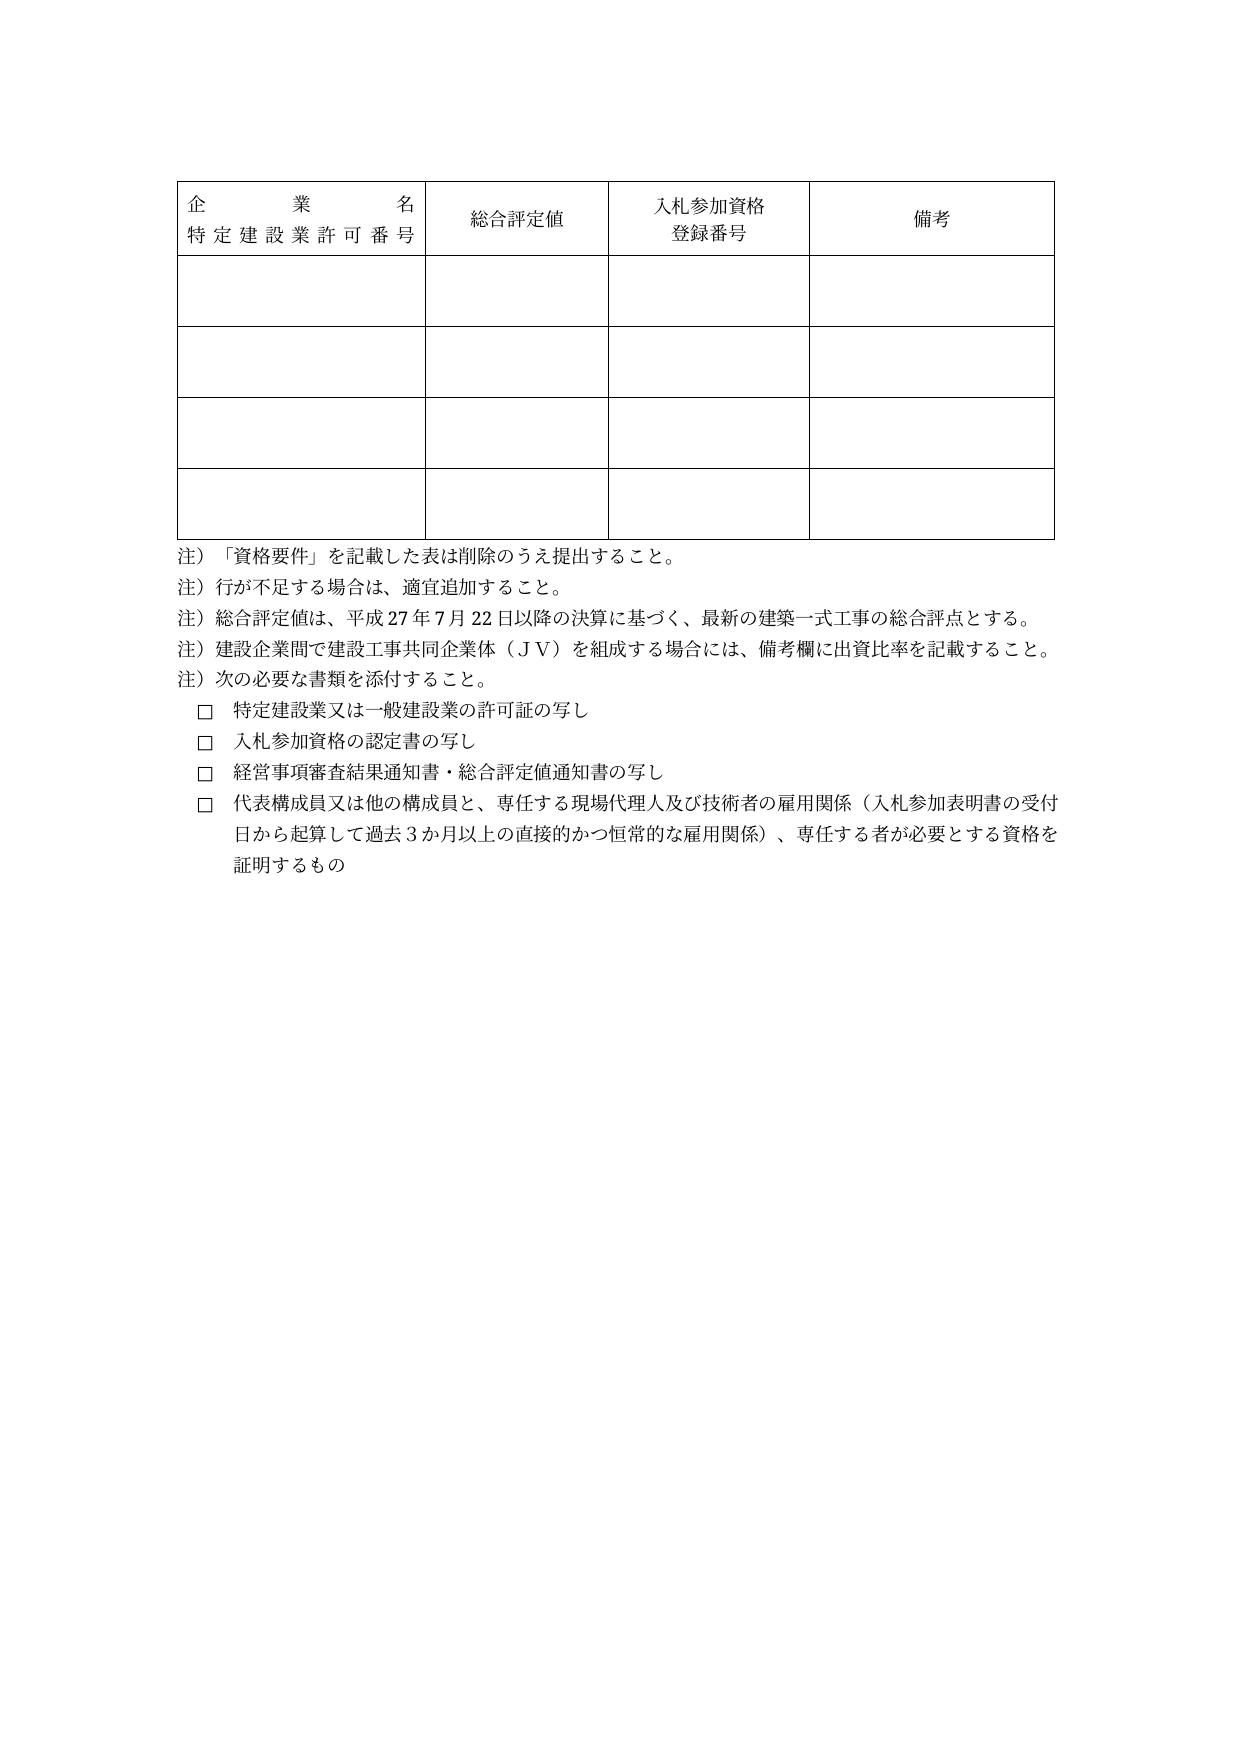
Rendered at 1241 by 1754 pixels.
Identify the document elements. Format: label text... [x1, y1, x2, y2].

list 特定建設業又は一般建設業の許可証の写し [196, 694, 1063, 725]
table_cell [178, 398, 425, 468]
text 注）行が不足する場合は、適宜追加すること。 [177, 571, 1063, 601]
table_cell [426, 469, 608, 538]
table_header 総合評定値 [426, 182, 608, 255]
text 注）次の必要な書類を添付すること。 [177, 663, 1063, 694]
text 注）「資格要件」を記載した表は削除のうえ提出すること。 [177, 539, 1063, 571]
table_cell [426, 398, 608, 468]
text 注）総合評定値は、平成27年7月22日以降の決算に基づく、最新の建築一式工事の総合評点とする。 [177, 601, 1063, 632]
table_cell [178, 327, 425, 397]
table_cell [609, 469, 809, 538]
table_cell [810, 398, 1054, 468]
table_cell [178, 469, 425, 538]
text 注）建設企業間で建設工事共同企業体（ＪＶ）を組成する場合には、備考欄に出資比率を記載すること。 [177, 632, 1063, 663]
table_header 企業名 特定建設業許可番号 [178, 182, 425, 255]
table_cell [609, 256, 809, 326]
table_cell [810, 327, 1054, 397]
table_cell [810, 256, 1054, 326]
table_cell [426, 327, 608, 397]
table_cell [426, 256, 608, 326]
table_cell [178, 256, 425, 326]
list 代表構成員又は他の構成員と、専任する現場代理人及び技術者の雇用関係（入札参加表明書の受付日から起算して過去３か月以上の直接的かつ恒常的な雇用関係）、専任する者が必要とする資格を証明するもの [196, 787, 1063, 880]
table_cell [609, 398, 809, 468]
list 経営事項審査結果通知書・総合評定値通知書の写し [196, 756, 1063, 787]
list 入札参加資格の認定書の写し [196, 725, 1063, 756]
table_cell [609, 327, 809, 397]
table_header 備考 [810, 182, 1054, 255]
table_cell [810, 469, 1054, 538]
table_header 入札参加資格 登録番号 [609, 182, 809, 255]
